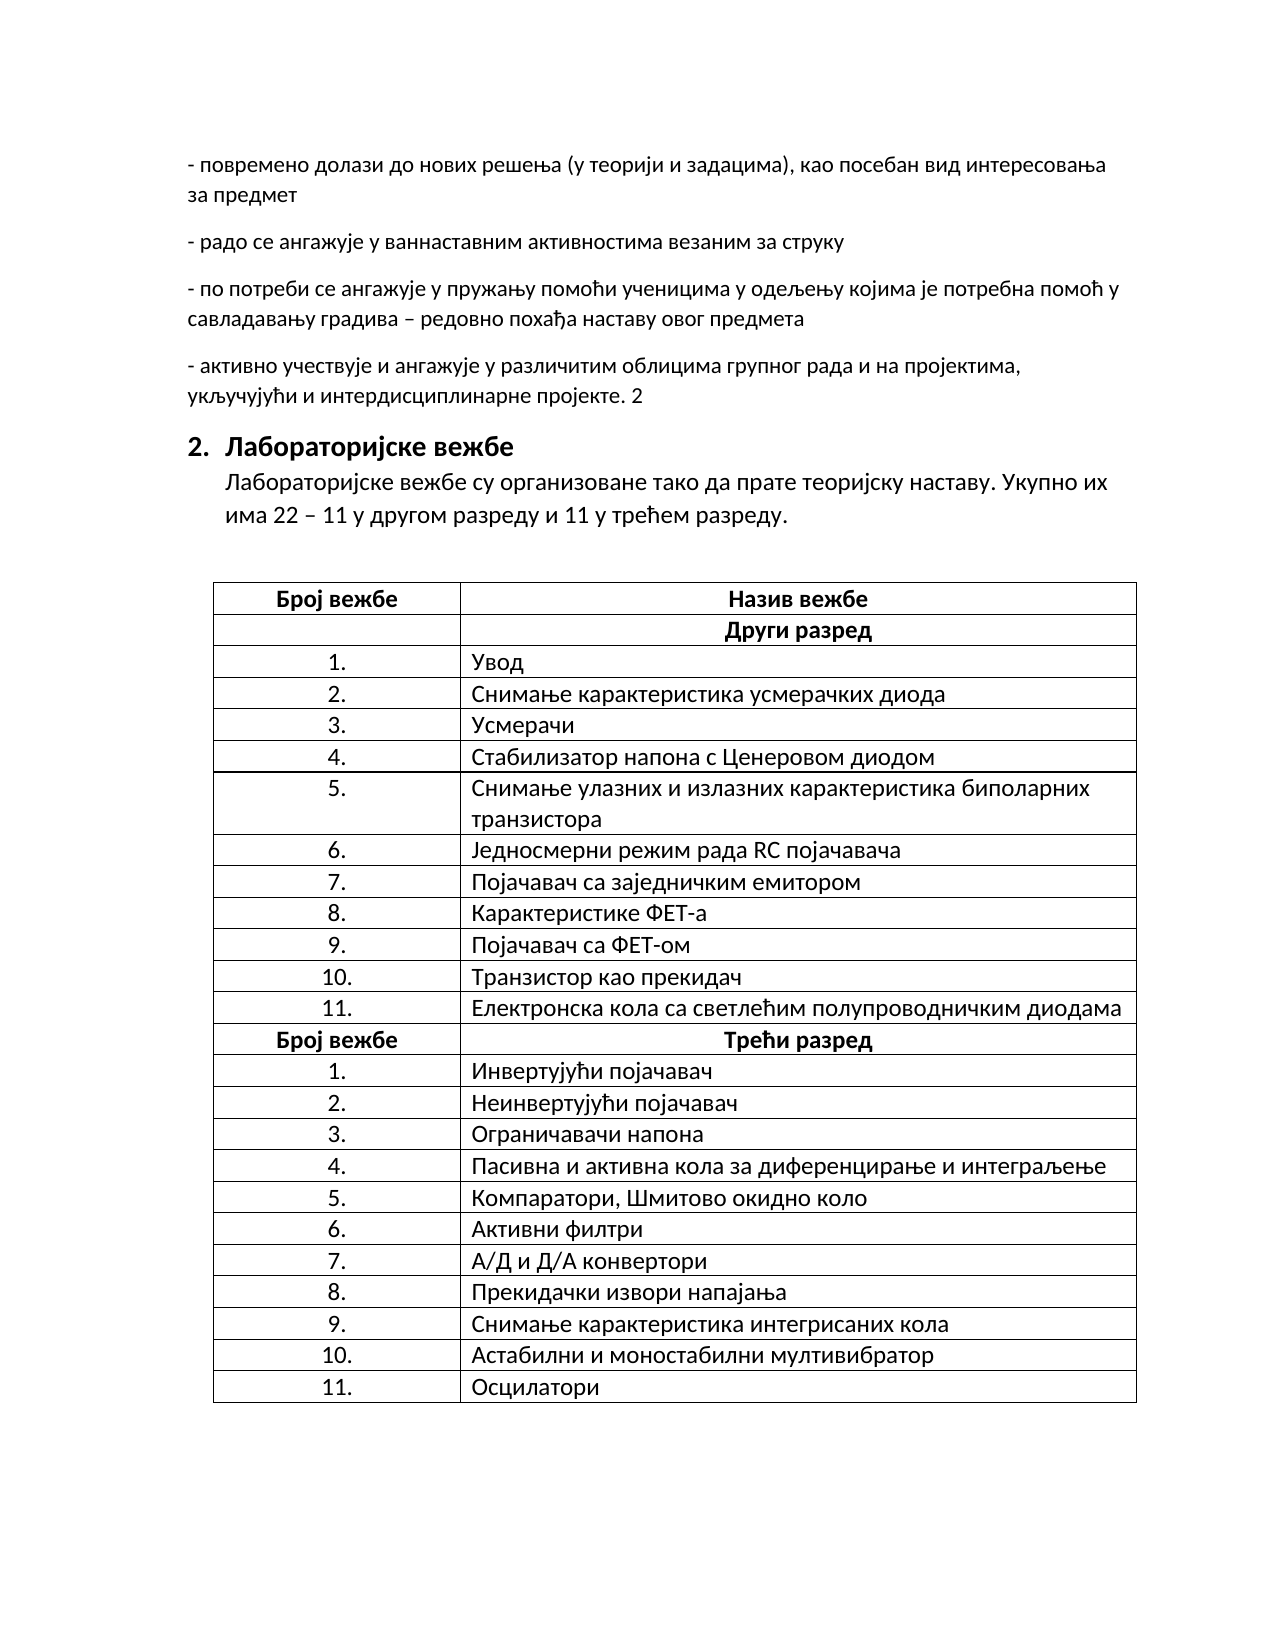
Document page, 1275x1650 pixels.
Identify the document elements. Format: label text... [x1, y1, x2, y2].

table_cell 7. [214, 1245, 460, 1275]
table_cell 3. [214, 1119, 460, 1149]
table_cell А/Д и Д/А конвертори [461, 1245, 1136, 1275]
table_cell 1. [214, 646, 460, 677]
table_cell Број вежбе [214, 1024, 460, 1054]
table_cell 2. [214, 1087, 460, 1117]
list Лабораторијске вежбе су организоване тако да прате теоријску наставу. Укупно их има 22 – 11 у другом разреду и 11 у трећем разреду. [225, 467, 1125, 530]
table_cell Прекидачки извори напајања [461, 1276, 1136, 1307]
table_cell 4. [214, 1150, 460, 1181]
table_cell Неинвертујући појачавач [461, 1087, 1136, 1117]
table_cell Инвертујући појачавач [461, 1055, 1136, 1086]
table_cell 5. [214, 1182, 460, 1212]
table_cell Појачавач са заједничким емитором [461, 866, 1136, 897]
table_cell Астабилни и моностабилни мултивибратор [461, 1340, 1136, 1370]
table_cell 11. [214, 992, 460, 1023]
table_cell Трећи разред [461, 1024, 1136, 1054]
table_cell Карактеристике ФЕТ-а [461, 898, 1136, 928]
table_cell 8. [214, 1276, 460, 1307]
text - активно учествује и ангажује у различитим облицима групног рада и на пројектима, укључујући и интердисциплинарне пројекте. 2 [187, 351, 1125, 409]
table_cell 4. [214, 741, 460, 771]
table_cell 10. [214, 961, 460, 991]
table_cell 2. [214, 678, 460, 708]
table_cell 6. [214, 1213, 460, 1244]
table_cell Електронска кола са светлећим полупроводничким диодама [461, 992, 1136, 1023]
table_cell Осцилатори [461, 1371, 1136, 1402]
table_cell 3. [214, 709, 460, 740]
table_cell 9. [214, 929, 460, 960]
table_cell Компаратори, Шмитово окидно коло [461, 1182, 1136, 1212]
table_cell 7. [214, 866, 460, 897]
table_cell Усмерачи [461, 709, 1136, 740]
text - повремено долази до нових решења (у теорији и задацима), као посебан вид интересовања за предмет [187, 150, 1125, 208]
table_cell 9. [214, 1308, 460, 1338]
list Лабораторијске вежбе [187, 428, 1125, 464]
table_cell Транзистор као прекидач [461, 961, 1136, 991]
table_cell Појачавач са ФЕТ-ом [461, 929, 1136, 960]
table_header Број вежбе [214, 583, 460, 613]
table_cell Други разред [461, 615, 1136, 645]
table_cell Ограничавачи напона [461, 1119, 1136, 1149]
table_cell 6. [214, 835, 460, 865]
table_cell Снимање карактеристика усмерачких диода [461, 678, 1136, 708]
table_cell Снимање улазних и излазних карактеристика биполарних транзистора [461, 773, 1136, 833]
table_cell Стабилизатор напона с Ценеровом диодом [461, 741, 1136, 771]
table_cell Једносмерни режим рада RC појачавача [461, 835, 1136, 865]
table_cell Пасивна и активна кола за диференцирање и интеграљење [461, 1150, 1136, 1181]
table_cell Снимање карактеристика интегрисаних кола [461, 1308, 1136, 1338]
table_cell 5. [214, 773, 460, 833]
table_cell 1. [214, 1055, 460, 1086]
text - радо се ангажује у ваннаставним активностима везаним за струку [187, 227, 1125, 255]
table_cell 11. [214, 1371, 460, 1402]
table_cell [214, 615, 460, 645]
table_cell Активни филтри [461, 1213, 1136, 1244]
table_cell Увод [461, 646, 1136, 677]
table_cell 10. [214, 1340, 460, 1370]
table_header Назив вежбе [461, 583, 1136, 613]
table_cell 8. [214, 898, 460, 928]
text - по потреби се ангажује у пружању помоћи ученицима у одељењу којима је потребна помоћ у савладавању градива – редовно похађа наставу овог предмета [187, 274, 1125, 332]
